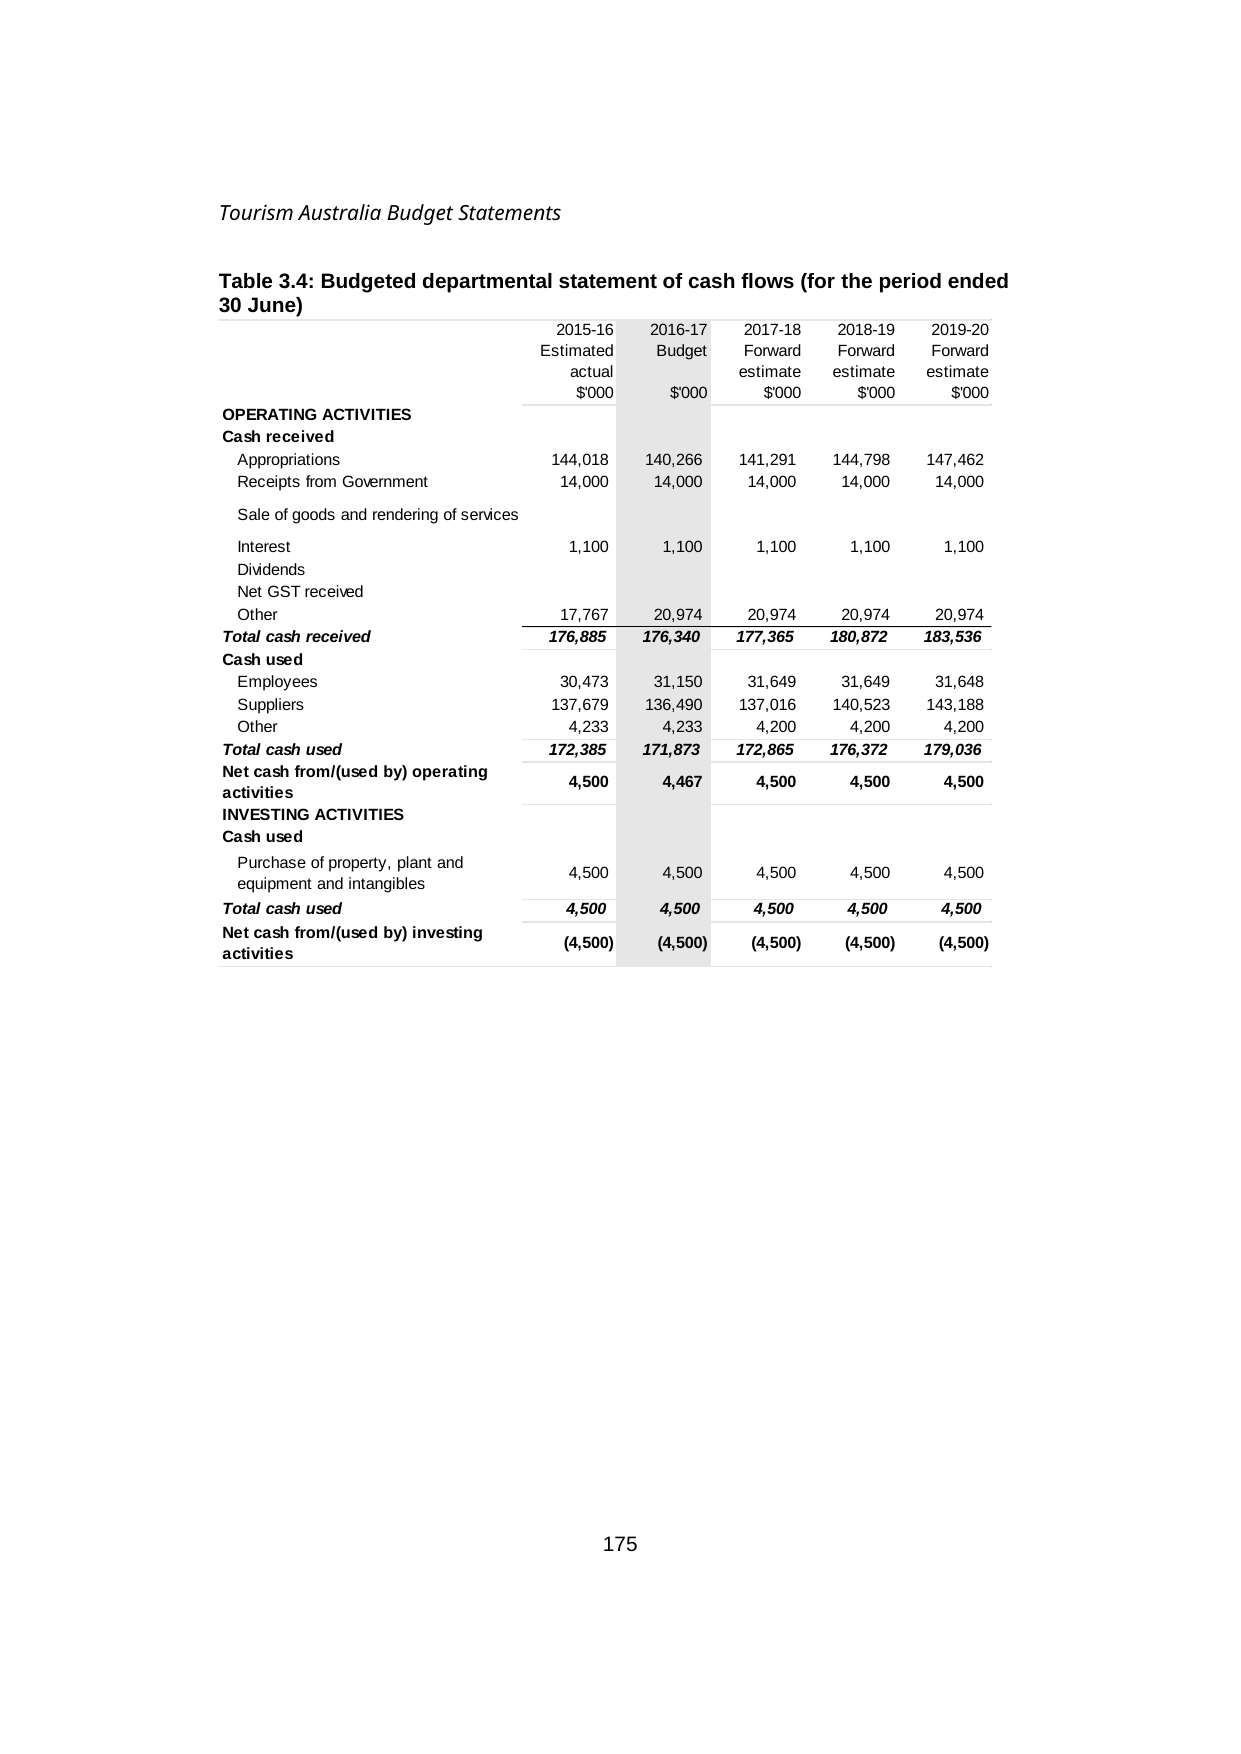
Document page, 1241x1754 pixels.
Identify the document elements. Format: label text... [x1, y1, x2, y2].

subtitle Table 3.4: Budgeted departmental statement of cash flows (for the period ended 30 June) [218, 269, 1022, 317]
